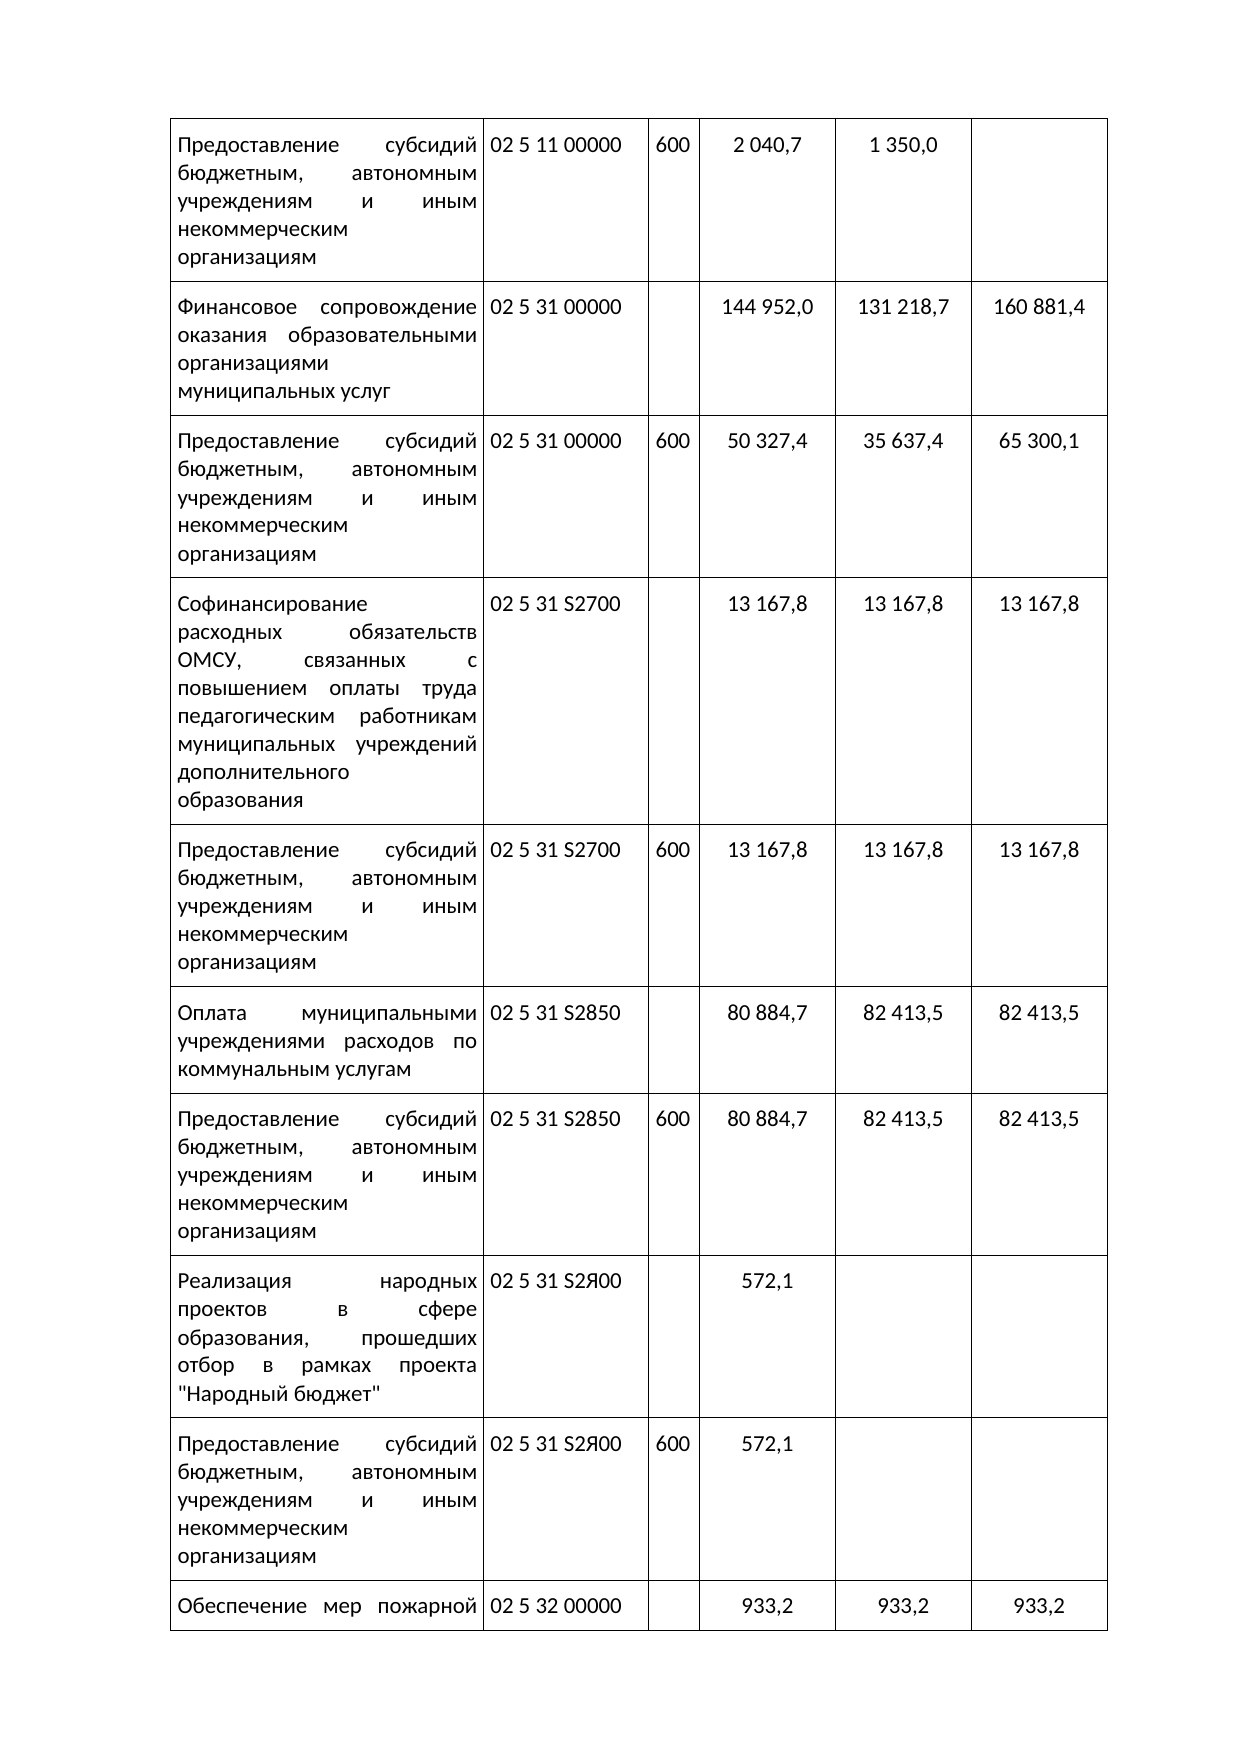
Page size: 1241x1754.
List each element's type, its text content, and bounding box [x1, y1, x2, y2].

table_cell 02 5 11 00000 [484, 119, 648, 281]
table_cell 600 [649, 416, 699, 577]
table_cell 02 5 32 00000 [484, 1581, 648, 1630]
table_cell 65 300,1 [972, 416, 1107, 577]
table_cell 35 637,4 [836, 416, 971, 577]
table_cell Финансовое сопровождение оказания образовательными организациями муниципальных услуг [171, 282, 483, 415]
table_cell 82 413,5 [836, 1094, 971, 1255]
table_cell Предоставление субсидий бюджетным, автономным учреждениям и иным некоммерческим организациям [171, 825, 483, 986]
table_cell 02 5 31 S2850 [484, 1094, 648, 1255]
table_cell 933,2 [972, 1581, 1107, 1630]
table_cell 02 5 31 S2700 [484, 825, 648, 986]
table_cell Реализация народных проектов в сфере образования, прошедших отбор в рамках проекта "Народный бюджет" [171, 1256, 483, 1417]
table_cell 02 5 31 S2850 [484, 987, 648, 1092]
table_cell 600 [649, 825, 699, 986]
table_cell 82 413,5 [972, 1094, 1107, 1255]
table_cell Софинансирование расходных обязательств ОМСУ, связанных с повышением оплаты труда педагогическим работникам муниципальных учреждений дополнительного образования [171, 578, 483, 824]
table_cell 600 [649, 1418, 699, 1580]
table_cell Предоставление субсидий бюджетным, автономным учреждениям и иным некоммерческим организациям [171, 1094, 483, 1255]
table_cell 80 884,7 [700, 1094, 835, 1255]
table_cell 2 040,7 [700, 119, 835, 281]
table_cell [972, 119, 1107, 281]
table_cell 13 167,8 [700, 825, 835, 986]
table_cell [649, 578, 699, 824]
table_cell 02 5 31 00000 [484, 416, 648, 577]
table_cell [171, 1581, 483, 1630]
table_cell Оплата муниципальными учреждениями расходов по коммунальным услугам [171, 987, 483, 1092]
table_cell 13 167,8 [700, 578, 835, 824]
table_cell [649, 1256, 699, 1417]
table_cell 933,2 [836, 1581, 971, 1630]
table_cell 80 884,7 [700, 987, 835, 1092]
table_cell 572,1 [700, 1256, 835, 1417]
table_cell 02 5 31 S2700 [484, 578, 648, 824]
table_cell 13 167,8 [972, 825, 1107, 986]
table_cell [972, 1256, 1107, 1417]
table_cell Предоставление субсидий бюджетным, автономным учреждениям и иным некоммерческим организациям [171, 1418, 483, 1580]
table_cell 02 5 31 S2Я00 [484, 1418, 648, 1580]
table_cell Предоставление субсидий бюджетным, автономным учреждениям и иным некоммерческим организациям [171, 119, 483, 281]
table_cell 13 167,8 [836, 578, 971, 824]
table_cell [649, 1581, 699, 1630]
table_cell 82 413,5 [836, 987, 971, 1092]
table_cell 82 413,5 [972, 987, 1107, 1092]
table_cell [649, 282, 699, 415]
table_cell 933,2 [700, 1581, 835, 1630]
table_cell [972, 1418, 1107, 1580]
table_cell 160 881,4 [972, 282, 1107, 415]
table_cell 1 350,0 [836, 119, 971, 281]
table_cell 02 5 31 S2Я00 [484, 1256, 648, 1417]
table_cell 13 167,8 [972, 578, 1107, 824]
table_cell 131 218,7 [836, 282, 971, 415]
table_cell 13 167,8 [836, 825, 971, 986]
table_cell 02 5 31 00000 [484, 282, 648, 415]
table_cell 600 [649, 119, 699, 281]
table_cell 600 [649, 1094, 699, 1255]
table_cell [836, 1256, 971, 1417]
table_cell [836, 1418, 971, 1580]
table_cell 572,1 [700, 1418, 835, 1580]
table_cell 144 952,0 [700, 282, 835, 415]
table_cell 50 327,4 [700, 416, 835, 577]
table_cell [649, 987, 699, 1092]
table_cell Предоставление субсидий бюджетным, автономным учреждениям и иным некоммерческим организациям [171, 416, 483, 577]
